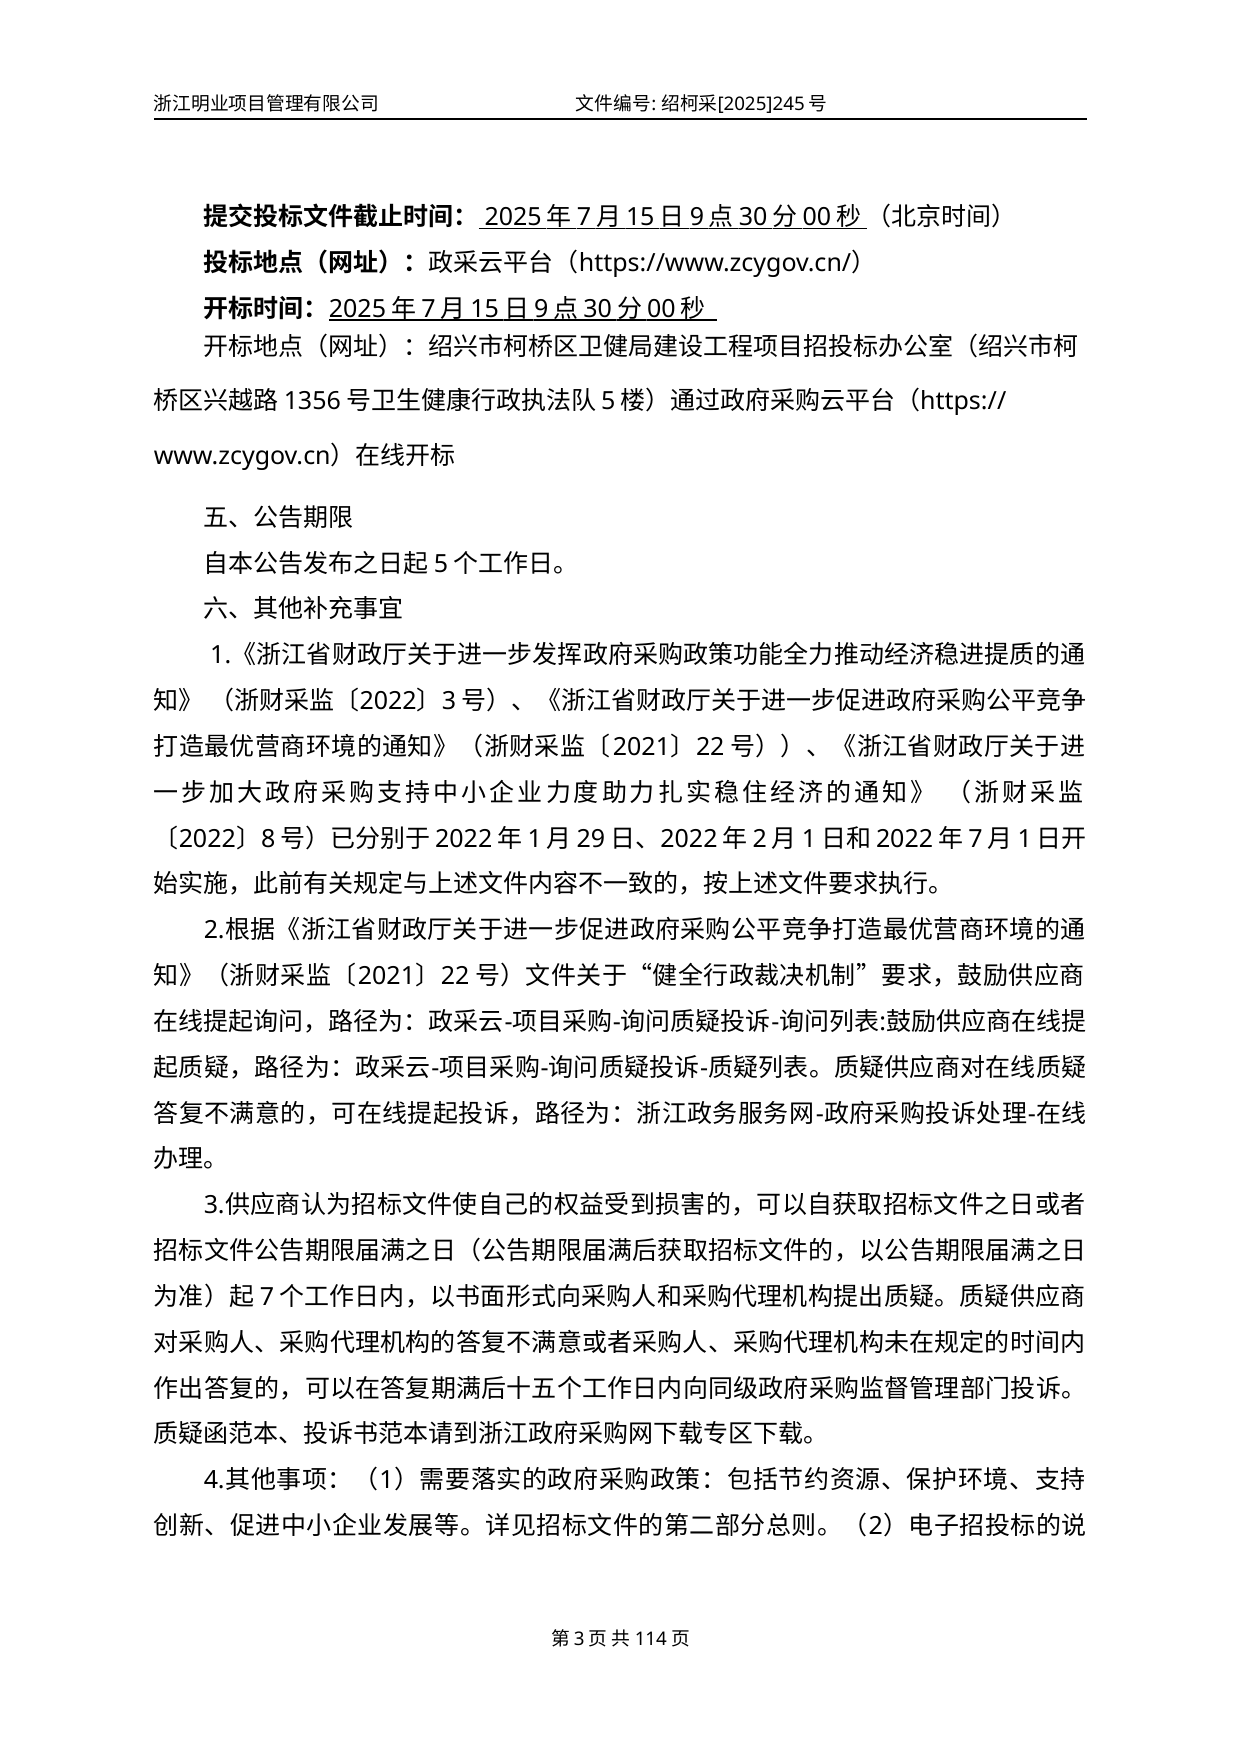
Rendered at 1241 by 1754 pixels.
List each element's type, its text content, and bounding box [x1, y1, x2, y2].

text 3.供应商认为招标文件使自己的权益受到损害的，可以自获取招标文件之日或者招标文件公告期限届满之日（公告期限届满后获取招标文件的，以公告期限届满之日为准）起7个工作日内，以书面形式向采购人和采购代理机构提出质疑。质疑供应商对采购人、采购代理机构的答复不满意或者采购人、采购代理机构未在规定的时间内作出答复的，可以在答复期满后十五个工作日内向同级政府采购监督管理部门投诉。质疑函范本、投诉书范本请到浙江政府采购网下载专区下载。 [153, 1177, 1087, 1452]
text 开标地点（网址）：绍兴市柯桥区卫健局建设工程项目招投标办公室（绍兴市柯桥区兴越路1356号卫生健康行政执法队5楼）通过政府采购云平台（https://www.zcygov.cn）在线开标 [153, 326, 1087, 471]
text 投标地点（网址）：政采云平台（https://www.zcygov.cn/） [153, 235, 1087, 281]
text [153, 1452, 1087, 1544]
text 开标时间：2025年7月15日9点30分00秒 [153, 281, 1087, 326]
text 提交投标文件截止时间： 2025年7月15日9点30分00秒 （北京时间） [153, 189, 1087, 235]
text 六、其他补充事宜 [153, 581, 1087, 627]
text 五、公告期限 [153, 489, 1087, 535]
text 自本公告发布之日起5个工作日。 [153, 535, 1087, 581]
text 1.《浙江省财政厅关于进一步发挥政府采购政策功能全力推动经济稳进提质的通知》 （浙财采监〔2022〕3号）、《浙江省财政厅关于进一步促进政府采购公平竞争打造最优营商环境的通知》（浙财采监〔2021〕22号））、《浙江省财政厅关于进一步加大政府采购支持中小企业力度助力扎实稳住经济的通知》 （浙财采监〔2022〕8号）已分别于2022年1月29日、2022年2月1日和2022年7月1日开始实施，此前有关规定与上述文件内容不一致的，按上述文件要求执行。 [153, 627, 1087, 902]
text 2.根据《浙江省财政厅关于进一步促进政府采购公平竞争打造最优营商环境的通知》（浙财采监〔2021〕22号）文件关于“健全行政裁决机制”要求，鼓励供应商在线提起询问，路径为：政采云-项目采购-询问质疑投诉-询问列表:鼓励供应商在线提起质疑，路径为：政采云-项目采购-询问质疑投诉-质疑列表。质疑供应商对在线质疑答复不满意的，可在线提起投诉，路径为：浙江政务服务网-政府采购投诉处理-在线办理。 [153, 902, 1087, 1177]
